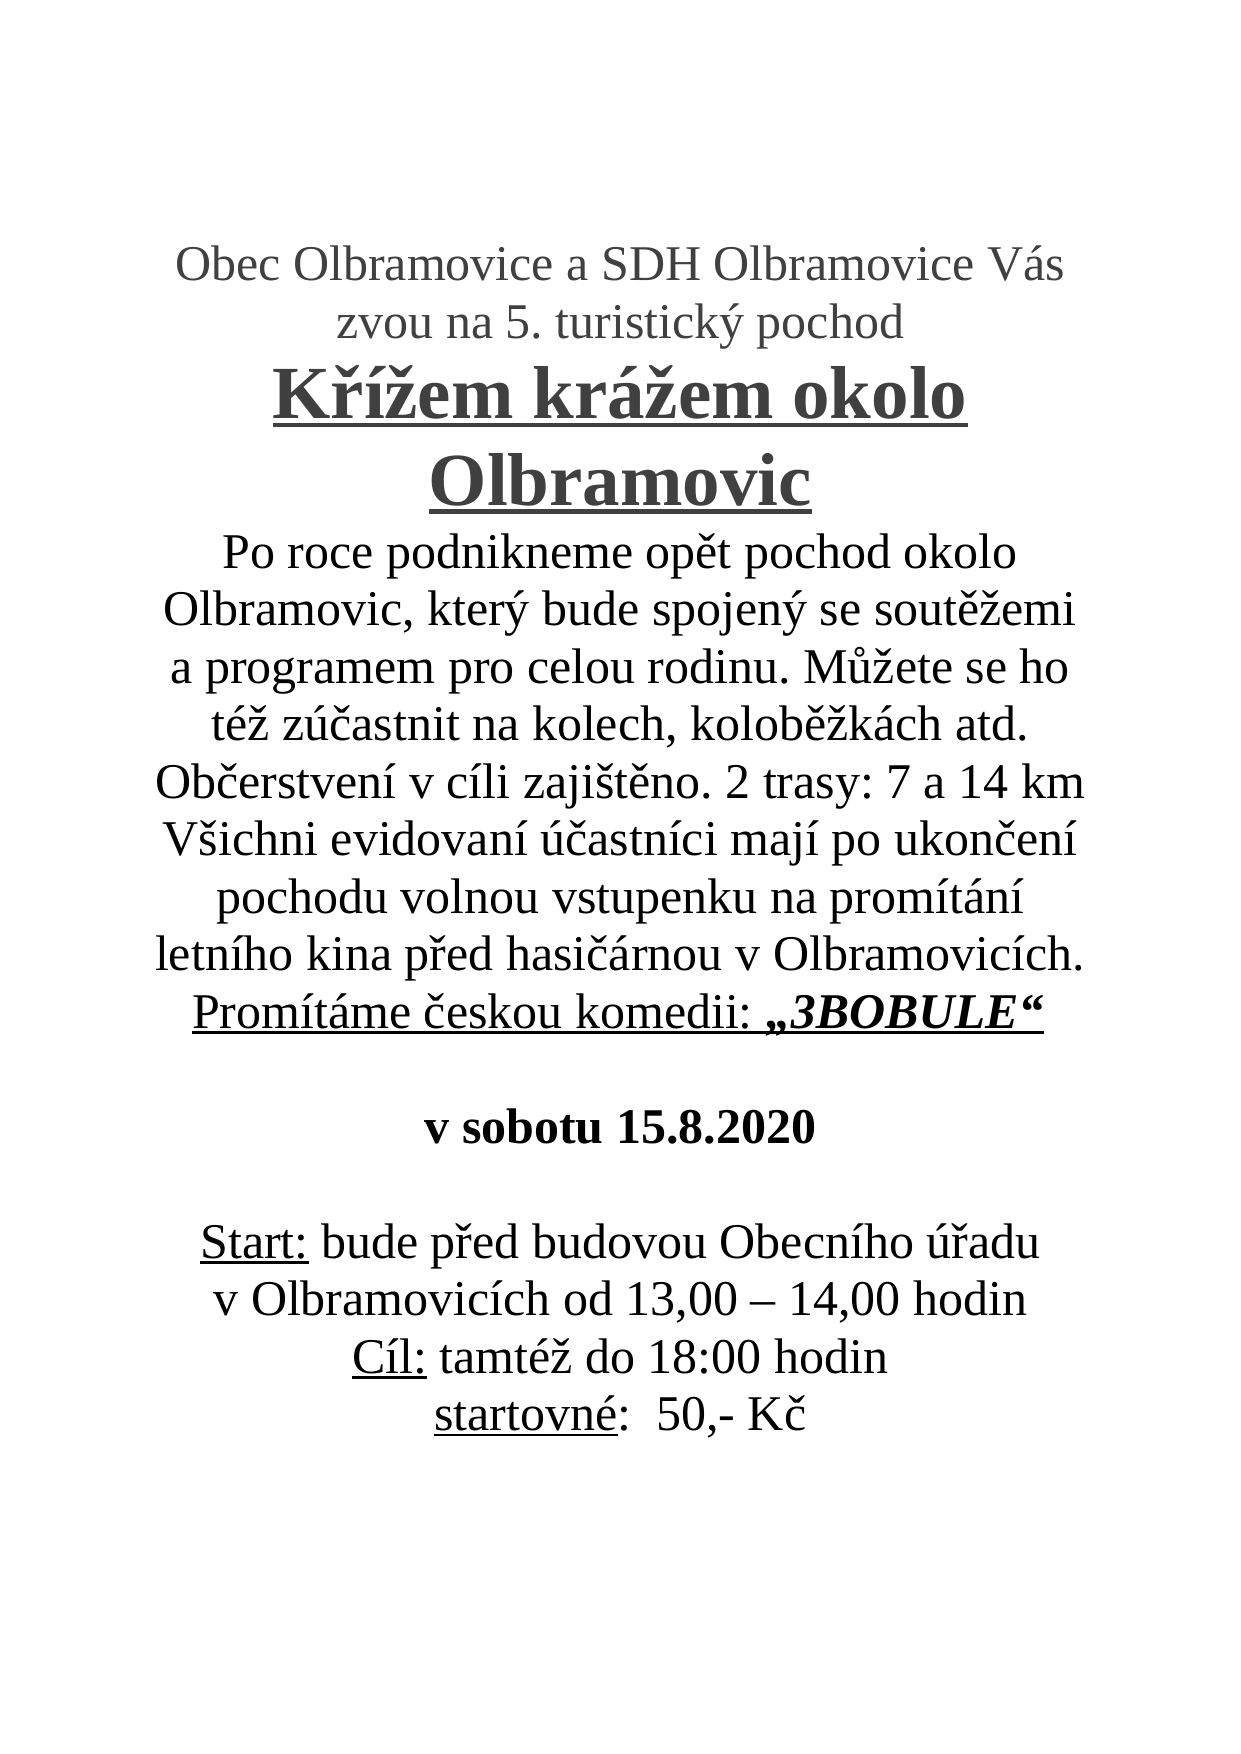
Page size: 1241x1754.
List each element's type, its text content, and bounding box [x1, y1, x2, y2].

list Křížem krážem okolo Olbramovic [148, 349, 1093, 521]
text v sobotu 15.8.2020 [148, 1096, 1093, 1154]
list Obec Olbramovice a SDH Olbramovice Vás zvou na 5. turistický pochod [148, 234, 1093, 349]
list startovné: 50,- Kč [148, 1384, 1093, 1441]
text Občerstvení v cíli zajištěno. 2 trasy: 7 a 14 km [148, 751, 1093, 809]
text Cíl: tamtéž do 18:00 hodin [148, 1326, 1093, 1384]
text Všichni evidovaní účastníci mají po ukončení pochodu volnou vstupenku na promítání letního kina před hasičárnou v Olbramovicích. [148, 809, 1093, 981]
text Start: bude před budovou Obecního úřadu v Olbramovicích od 13,00 – 14,00 hodin [148, 1211, 1093, 1326]
text Promítáme českou komedii: „3BOBULE“ [148, 981, 1093, 1039]
text Po roce podnikneme opět pochod okolo Olbramovic, který bude spojený se soutěžemi a programem pro celou rodinu. Můžete se ho též zúčastnit na kolech, koloběžkách atd. [148, 521, 1093, 751]
